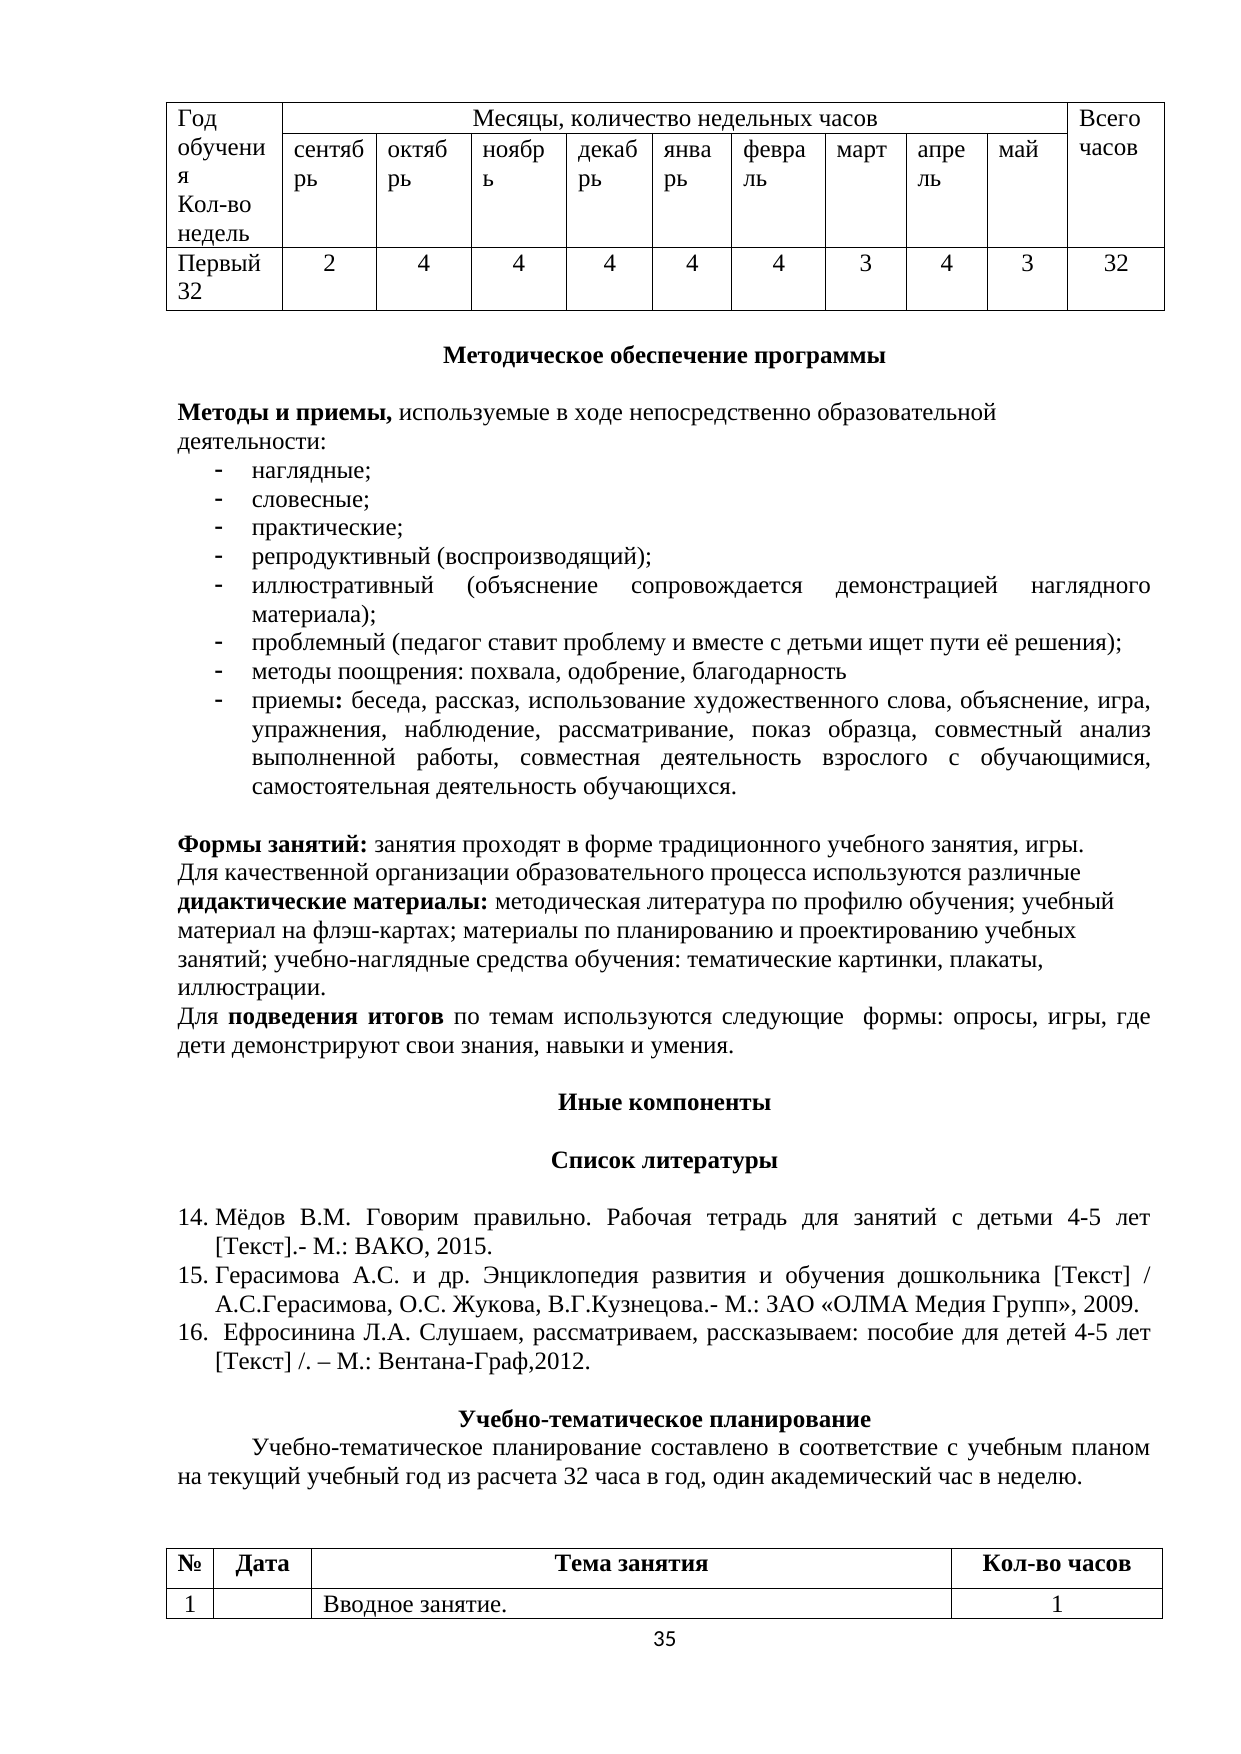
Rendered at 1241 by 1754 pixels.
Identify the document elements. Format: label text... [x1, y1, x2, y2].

text Методы и приемы, используемые в ходе непосредственно образовательной деятельности: [177, 397, 1152, 455]
list Ефросинина Л.А. Слушаем, рассматриваем, рассказываем: пособие для детей 4-5 лет [Текст] /. – М.: Вентана-Граф,2012. [177, 1317, 1152, 1375]
list наглядные; [214, 455, 1152, 484]
list проблемный (педагог ставит проблему и вместе с детьми ищет пути её решения); [214, 627, 1152, 656]
list словесные; [214, 484, 1152, 512]
table_header Год обучения Кол-во недель [167, 103, 282, 247]
table_cell Первый 32 [167, 248, 282, 310]
list практические; [214, 512, 1152, 541]
table_cell март [826, 134, 906, 247]
table_header Кол-во часов [952, 1549, 1162, 1588]
table_cell май [988, 134, 1067, 247]
text Формы занятий: занятия проходят в форме традиционного учебного занятия, игры. [177, 829, 1152, 857]
table_header Дата [214, 1549, 311, 1588]
table_cell 1 [952, 1589, 1162, 1618]
table_cell февраль [732, 134, 825, 247]
list репродуктивный (воспроизводящий); [214, 541, 1152, 570]
table_cell ноябрь [472, 134, 566, 247]
list Герасимова А.С. и др. Энциклопедия развития и обучения дошкольника [Текст] / А.С.Герасимова, О.С. Жукова, В.Г.Кузнецова.- М.: ЗАО «ОЛМА Медия Групп», 2009. [177, 1260, 1152, 1317]
table_header Месяцы, количество недельных часов [283, 103, 1067, 133]
text Иные компоненты [177, 1087, 1152, 1116]
table_cell декабрь [567, 134, 652, 247]
table_header № [167, 1549, 213, 1588]
table_cell 3 [826, 248, 906, 310]
table_cell Вводное занятие. [312, 1589, 951, 1618]
list Мёдов В.М. Говорим правильно. Рабочая тетрадь для занятий с детьми 4-5 лет [Текст].- М.: ВАКО, 2015. [177, 1202, 1152, 1260]
table_cell 4 [377, 248, 471, 310]
table_cell сентябрь [283, 134, 376, 247]
text Для подведения итогов по темам используются следующие формы: опросы, игры, где дети демонстрируют свои знания, навыки и умения. [177, 1001, 1152, 1059]
table_cell [214, 1589, 311, 1618]
list методы поощрения: похвала, одобрение, благодарность [214, 656, 1152, 685]
table_cell апрель [907, 134, 987, 247]
table_cell 3 [988, 248, 1067, 310]
text Учебно-тематическое планирование [177, 1404, 1152, 1432]
text Список литературы [177, 1145, 1152, 1174]
list приемы: беседа, рассказ, использование художественного слова, объяснение, игра, упражнения, наблюдение, рассматривание, показ образца, совместный анализ выполненной работы, совместная деятельность взрослого с обучающимися, самостоятельная деятельность обучающихся. [214, 685, 1152, 800]
table_cell 4 [907, 248, 987, 310]
table_cell 32 [1068, 248, 1164, 310]
table_cell октябрь [377, 134, 471, 247]
table_cell 2 [283, 248, 376, 310]
table_cell 4 [732, 248, 825, 310]
table_header Всего часов [1068, 103, 1164, 247]
table_cell 4 [567, 248, 652, 310]
table_header Тема занятия [312, 1549, 951, 1588]
text Для качественной организации образовательного процесса используются различные дидактические материалы: методическая литература по профилю обучения; учебный материал на флэш-картах; материалы по планированию и проектированию учебных занятий; учебно-наглядные средства обучения: тематические картинки, плакаты, иллюстрации. [177, 857, 1152, 1001]
table_cell 1 [167, 1589, 213, 1618]
text Методическое обеспечение программы [177, 340, 1152, 369]
list иллюстративный (объяснение сопровождается демонстрацией наглядного материала); [214, 570, 1152, 627]
table_cell январь [653, 134, 731, 247]
table_cell 4 [472, 248, 566, 310]
table_cell 4 [653, 248, 731, 310]
text Учебно-тематическое планирование составлено в соответствие с учебным планом на текущий учебный год из расчета 32 часа в год, один академический час в неделю. [177, 1432, 1152, 1490]
